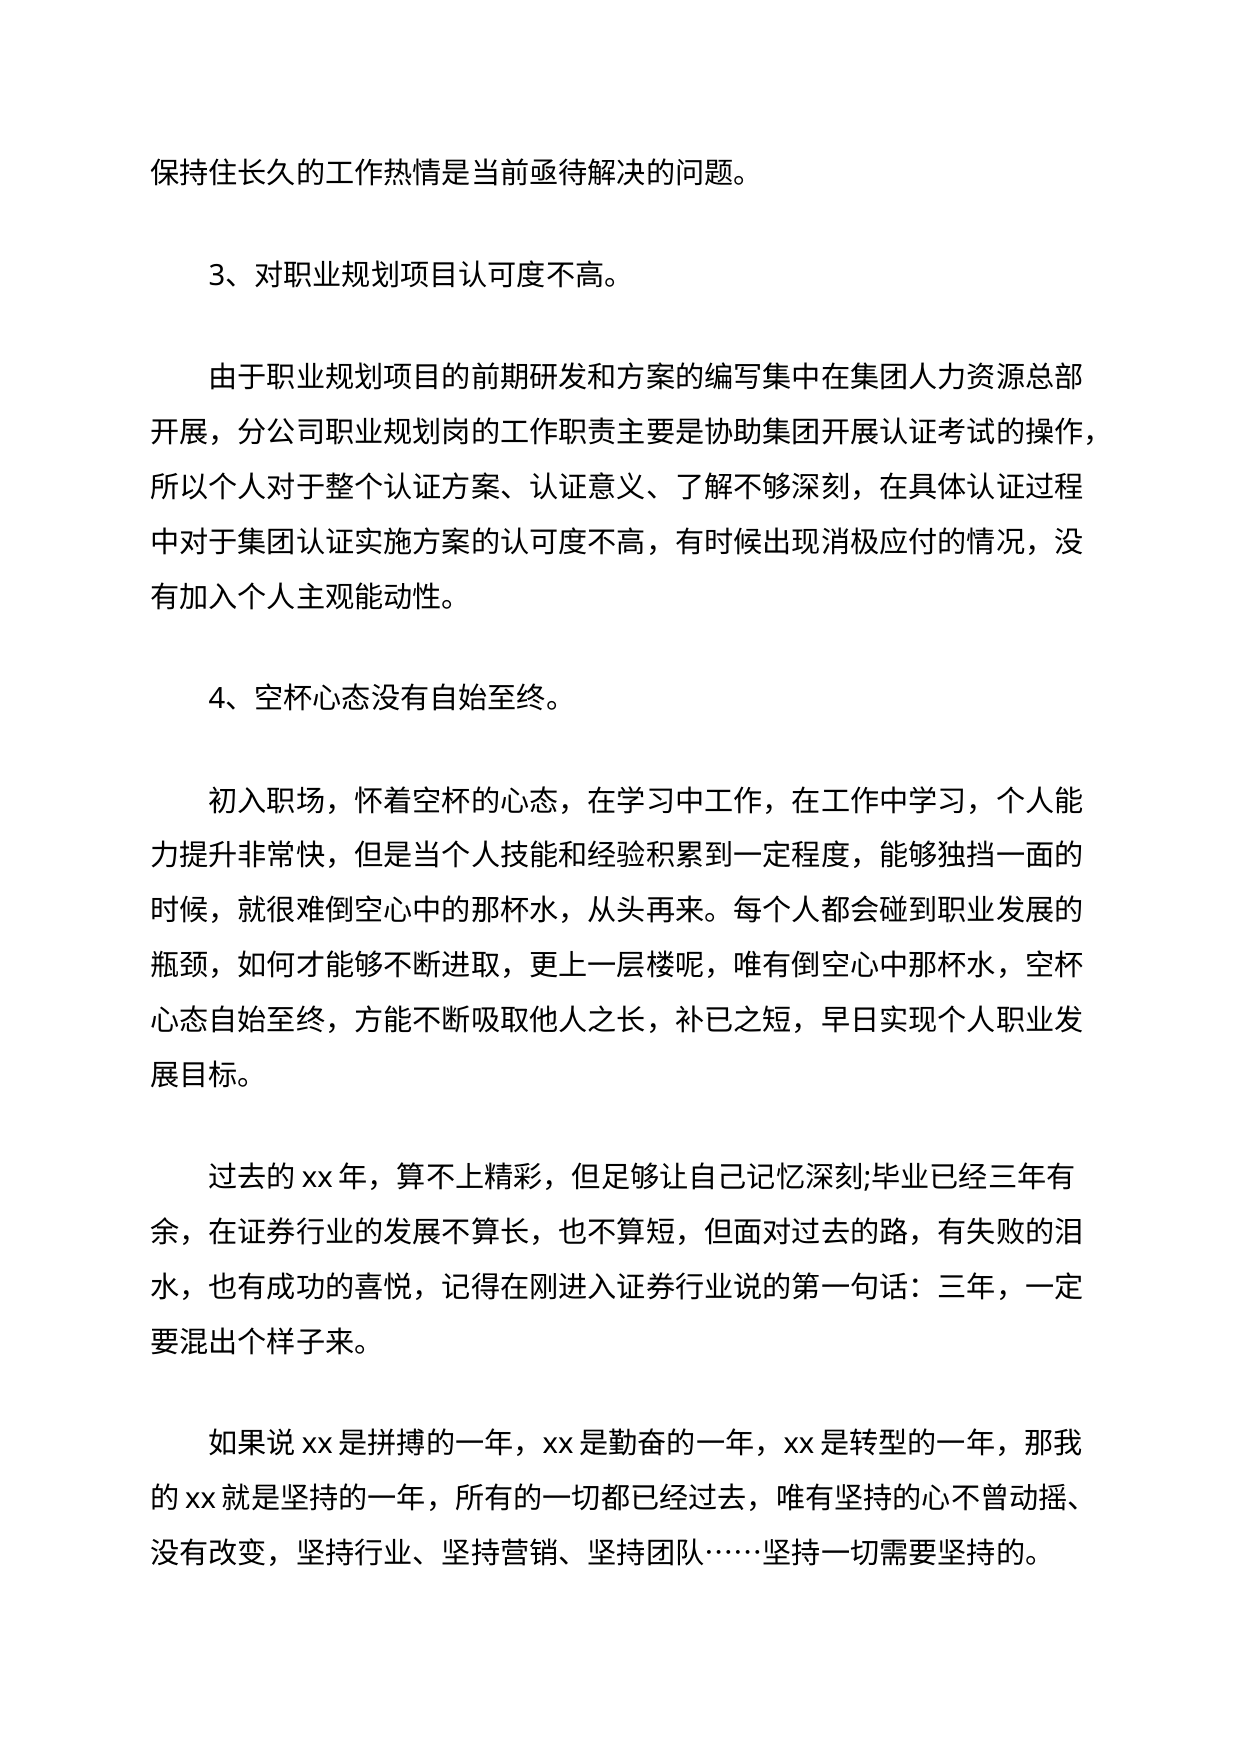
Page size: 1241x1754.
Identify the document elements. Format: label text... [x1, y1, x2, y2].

text 如果说xx是拼搏的一年，xx是勤奋的一年，xx是转型的一年，那我的xx就是坚持的一年，所有的一切都已经过去，唯有坚持的心不曾动摇、没有改变，坚持行业、坚持营销、坚持团队……坚持一切需要坚持的。 [150, 1420, 1090, 1572]
text 初入职场，怀着空杯的心态，在学习中工作，在工作中学习，个人能力提升非常快，但是当个人技能和经验积累到一定程度，能够独挡一面的时候，就很难倒空心中的那杯水，从头再来。每个人都会碰到职业发展的瓶颈，如何才能够不断进取，更上一层楼呢，唯有倒空心中那杯水，空杯心态自始至终，方能不断吸取他人之长，补已之短，早日实现个人职业发展目标。 [150, 777, 1090, 1094]
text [150, 150, 1090, 192]
text 由于职业规划项目的前期研发和方案的编写集中在集团人力资源总部开展，分公司职业规划岗的工作职责主要是协助集团开展认证考试的操作，所以个人对于整个认证方案、认证意义、了解不够深刻，在具体认证过程中对于集团认证实施方案的认可度不高，有时候出现消极应付的情况，没有加入个人主观能动性。 [150, 354, 1090, 616]
text 过去的xx年，算不上精彩，但足够让自己记忆深刻;毕业已经三年有余，在证券行业的发展不算长，也不算短，但面对过去的路，有失败的泪水，也有成功的喜悦，记得在刚进入证券行业说的第一句话：三年，一定要混出个样子来。 [150, 1153, 1090, 1360]
text 3、对职业规划项目认可度不高。 [150, 252, 1090, 294]
text 4、空杯心态没有自始至终。 [150, 675, 1090, 717]
